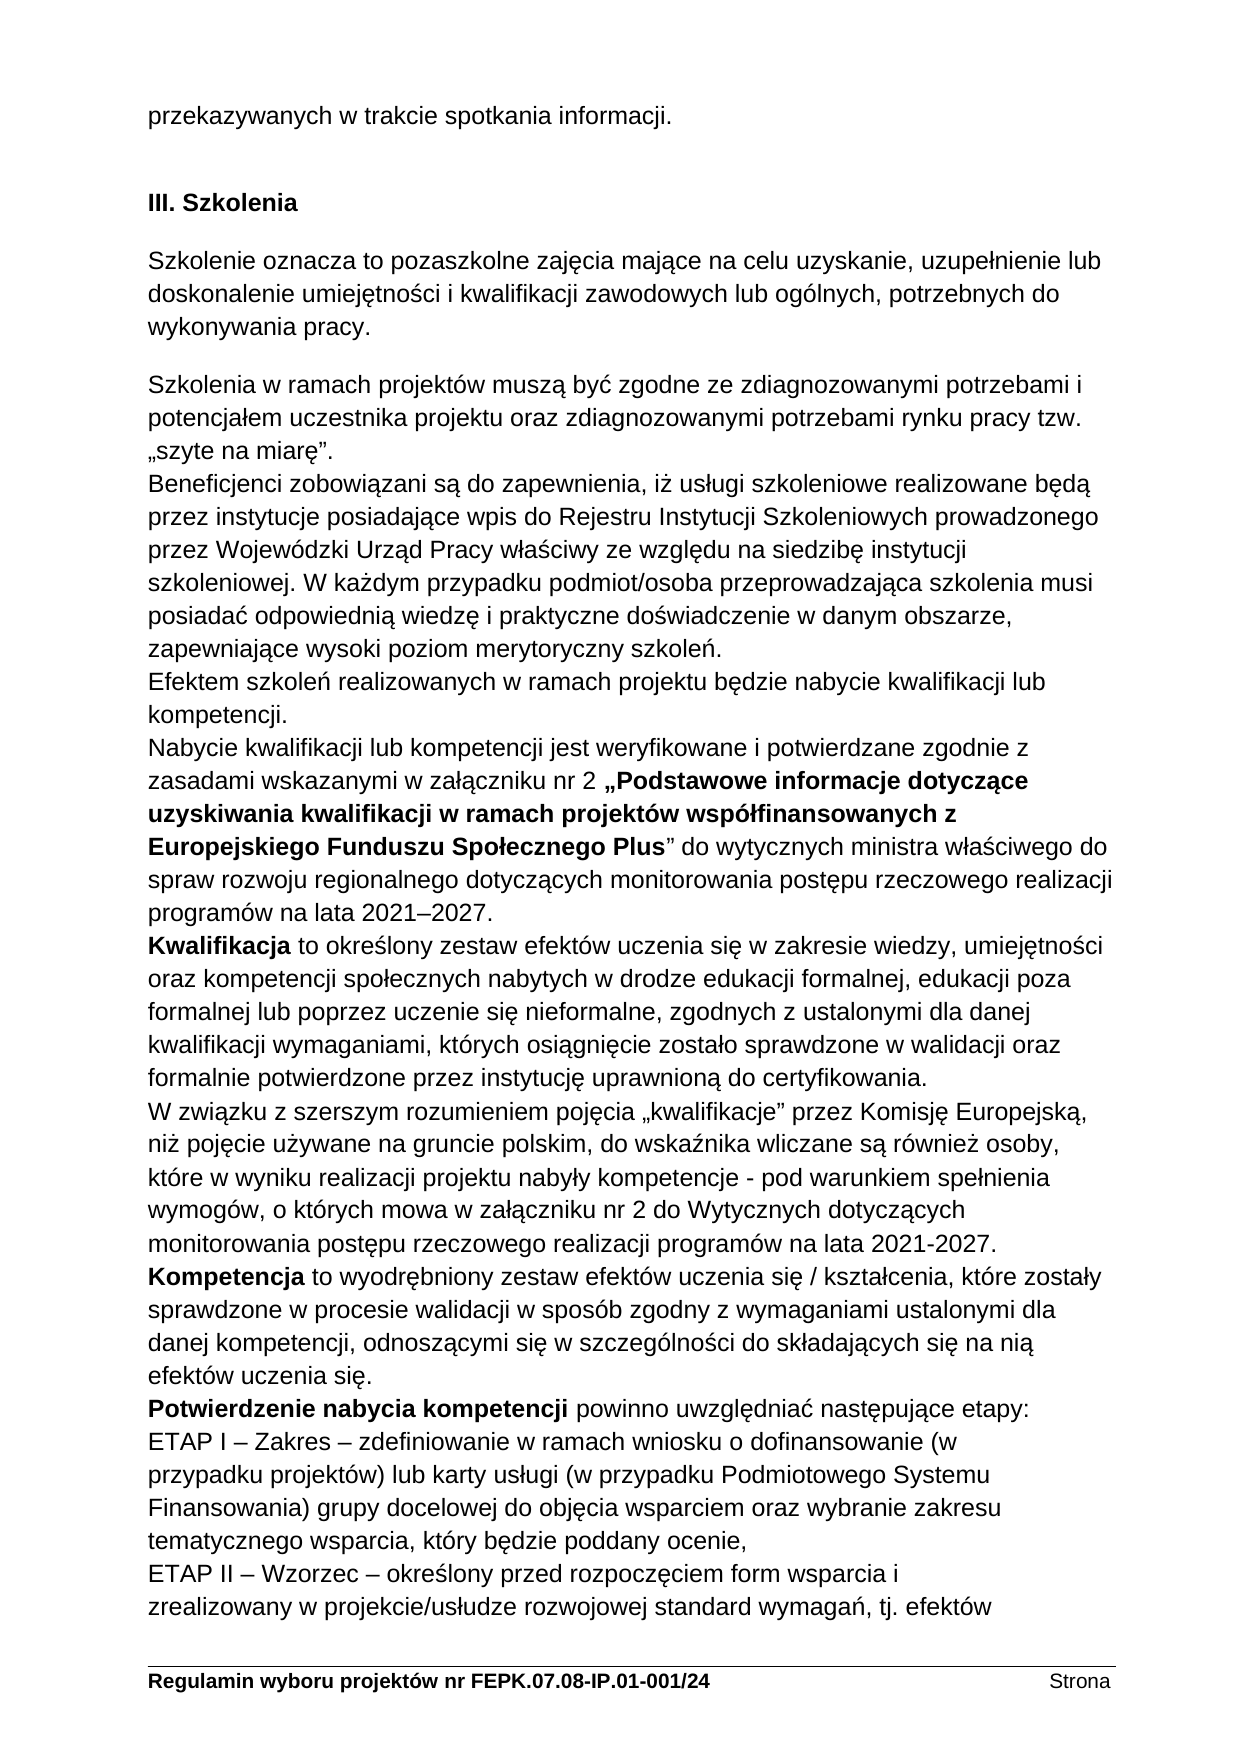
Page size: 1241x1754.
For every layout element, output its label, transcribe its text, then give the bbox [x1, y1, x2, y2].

text Szkolenia w ramach projektów muszą być zgodne ze zdiagnozowanymi potrzebami i [148, 370, 1116, 399]
text danej kompetencji, odnoszącymi się w szczególności do składających się na nią [148, 1328, 1116, 1356]
text szkoleniowej. W każdym przypadku podmiot/osoba przeprowadzająca szkolenia musi [148, 568, 1116, 597]
text Efektem szkoleń realizowanych w ramach projektu będzie nabycie kwalifikacji lub [148, 667, 1116, 696]
text kompetencji. [148, 700, 1116, 729]
text Beneficjenci zobowiązani są do zapewnienia, iż usługi szkoleniowe realizowane będą [148, 469, 1116, 498]
text programów na lata 2021–2027. [148, 898, 1116, 927]
text przez Wojewódzki Urząd Pracy właściwy ze względu na siedzibę instytucji [148, 535, 1116, 564]
text przypadku projektów) lub karty usługi (w przypadku Podmiotowego Systemu [148, 1460, 1116, 1488]
text formalnie potwierdzone przez instytucję uprawnioną do certyfikowania. [148, 1063, 1116, 1092]
text Nabycie kwalifikacji lub kompetencji jest weryfikowane i potwierdzane zgodnie z [148, 733, 1116, 762]
text Finansowania) grupy docelowej do objęcia wsparciem oraz wybranie zakresu [148, 1493, 1116, 1521]
text III. Szkolenia [148, 188, 1116, 217]
text monitorowania postępu rzeczowego realizacji programów na lata 2021-2027. [148, 1228, 1116, 1257]
text Szkolenie oznacza to pozaszkolne zajęcia mające na celu uzyskanie, uzupełnienie lub doskonalenie umiejętności i kwalifikacji zawodowych lub ogólnych, potrzebnych do wykonywania pracy. [148, 246, 1116, 341]
text posiadać odpowiednią wiedzę i praktyczne doświadczenie w danym obszarze, [148, 601, 1116, 630]
text zasadami wskazanymi w załączniku nr 2 „Podstawowe informacje dotyczące [148, 766, 1116, 795]
text zapewniające wysoki poziom merytoryczny szkoleń. [148, 634, 1116, 663]
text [148, 101, 1116, 130]
text wymogów, o których mowa w załączniku nr 2 do Wytycznych dotyczących [148, 1196, 1116, 1224]
text sprawdzone w procesie walidacji w sposób zgodny z wymaganiami ustalonymi dla [148, 1294, 1116, 1323]
text przez instytucje posiadające wpis do Rejestru Instytucji Szkoleniowych prowadzonego [148, 502, 1116, 531]
text zrealizowany w projekcie/usłudze rozwojowej standard wymagań, tj. efektów [148, 1592, 1116, 1621]
text „szyte na miarę”. [148, 436, 1116, 465]
text potencjałem uczestnika projektu oraz zdiagnozowanymi potrzebami rynku pracy tzw. [148, 403, 1116, 432]
text efektów uczenia się. [148, 1361, 1116, 1389]
text które w wyniku realizacji projektu nabyły kompetencje - pod warunkiem spełnienia [148, 1162, 1116, 1191]
text Europejskiego Funduszu Społecznego Plus” do wytycznych ministra właściwego do [148, 832, 1116, 861]
text Potwierdzenie nabycia kompetencji powinno uwzględniać następujące etapy: [148, 1394, 1116, 1422]
text kwalifikacji wymaganiami, których osiągnięcie zostało sprawdzone w walidacji oraz [148, 1030, 1116, 1059]
text uzyskiwania kwalifikacji w ramach projektów współfinansowanych z [148, 799, 1116, 828]
text Kompetencja to wyodrębniony zestaw efektów uczenia się / kształcenia, które zostały [148, 1262, 1116, 1290]
text tematycznego wsparcia, który będzie poddany ocenie, [148, 1526, 1116, 1554]
text ETAP II – Wzorzec – określony przed rozpoczęciem form wsparcia i [148, 1559, 1116, 1587]
text formalnej lub poprzez uczenie się nieformalne, zgodnych z ustalonymi dla danej [148, 997, 1116, 1026]
text spraw rozwoju regionalnego dotyczących monitorowania postępu rzeczowego realizacji [148, 865, 1116, 894]
text ETAP I – Zakres – zdefiniowanie w ramach wniosku o dofinansowanie (w [148, 1427, 1116, 1455]
text niż pojęcie używane na gruncie polskim, do wskaźnika wliczane są również osoby, [148, 1129, 1116, 1158]
text W związku z szerszym rozumieniem pojęcia „kwalifikacje” przez Komisję Europejską, [148, 1096, 1116, 1125]
text oraz kompetencji społecznych nabytych w drodze edukacji formalnej, edukacji poza [148, 964, 1116, 993]
text Kwalifikacja to określony zestaw efektów uczenia się w zakresie wiedzy, umiejętności [148, 931, 1116, 960]
